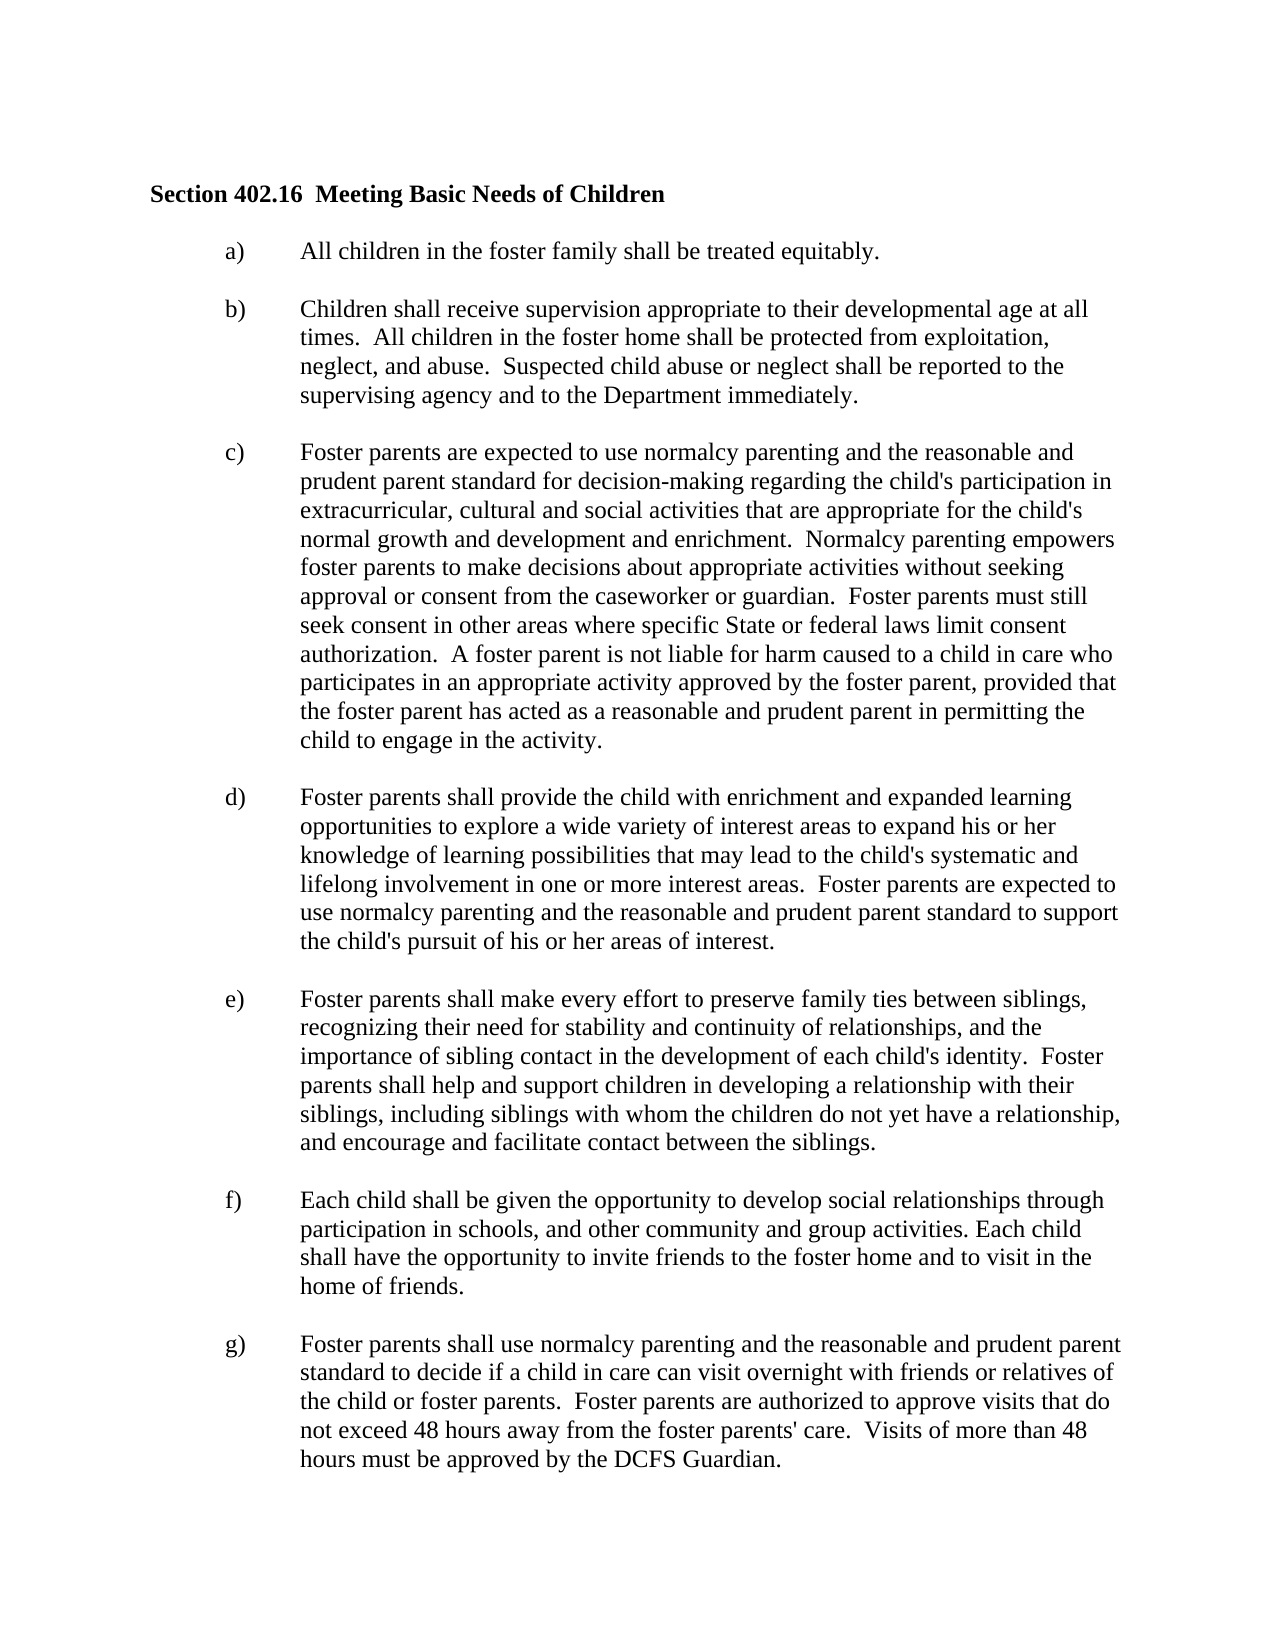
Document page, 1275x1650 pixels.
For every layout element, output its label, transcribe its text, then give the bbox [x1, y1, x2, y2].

text c) Foster parents are expected to use normalcy parenting and the reasonable and prudent parent standard for decision-making regarding the child's participation in extracurricular, cultural and social activities that are appropriate for the child's normal growth and development and enrichment. Normalcy parenting empowers foster parents to make decisions about appropriate activities without seeking approval or consent from the caseworker or guardian. Foster parents must still seek consent in other areas where specific State or federal laws limit consent authorization. A foster parent is not liable for harm caused to a child in care who participates in an appropriate activity approved by the foster parent, provided that the foster parent has acted as a reasonable and prudent parent in permitting the child to engage in the activity. [225, 437, 1125, 754]
text f) Each child shall be given the opportunity to develop social relationships through participation in schools, and other community and group activities. Each child shall have the opportunity to invite friends to the foster home and to visit in the home of friends. [225, 1185, 1125, 1300]
text d) Foster parents shall provide the child with enrichment and expanded learning opportunities to explore a wide variety of interest areas to expand his or her knowledge of learning possibilities that may lead to the child's systematic and lifelong involvement in one or more interest areas. Foster parents are expected to use normalcy parenting and the reasonable and prudent parent standard to support the child's pursuit of his or her areas of interest. [225, 782, 1125, 955]
text b) Children shall receive supervision appropriate to their developmental age at all times. All children in the foster home shall be protected from exploitation, neglect, and abuse. Suspected child abuse or neglect shall be reported to the supervising agency and to the Department immediately. [225, 294, 1125, 409]
text e) Foster parents shall make every effort to preserve family ties between siblings, recognizing their need for stability and continuity of relationships, and the importance of sibling contact in the development of each child's identity. Foster parents shall help and support children in developing a relationship with their siblings, including siblings with whom the children do not yet have a relationship, and encourage and facilitate contact between the siblings. [225, 984, 1125, 1156]
text a) All children in the foster family shall be treated equitably. [225, 236, 1125, 265]
text Section 402.16 Meeting Basic Needs of Children [150, 179, 1125, 207]
text g) Foster parents shall use normalcy parenting and the reasonable and prudent parent standard to decide if a child in care can visit overnight with friends or relatives of the child or foster parents. Foster parents are authorized to approve visits that do not exceed 48 hours away from the foster parents' care. Visits of more than 48 hours must be approved by the DCFS Guardian. [225, 1329, 1125, 1472]
